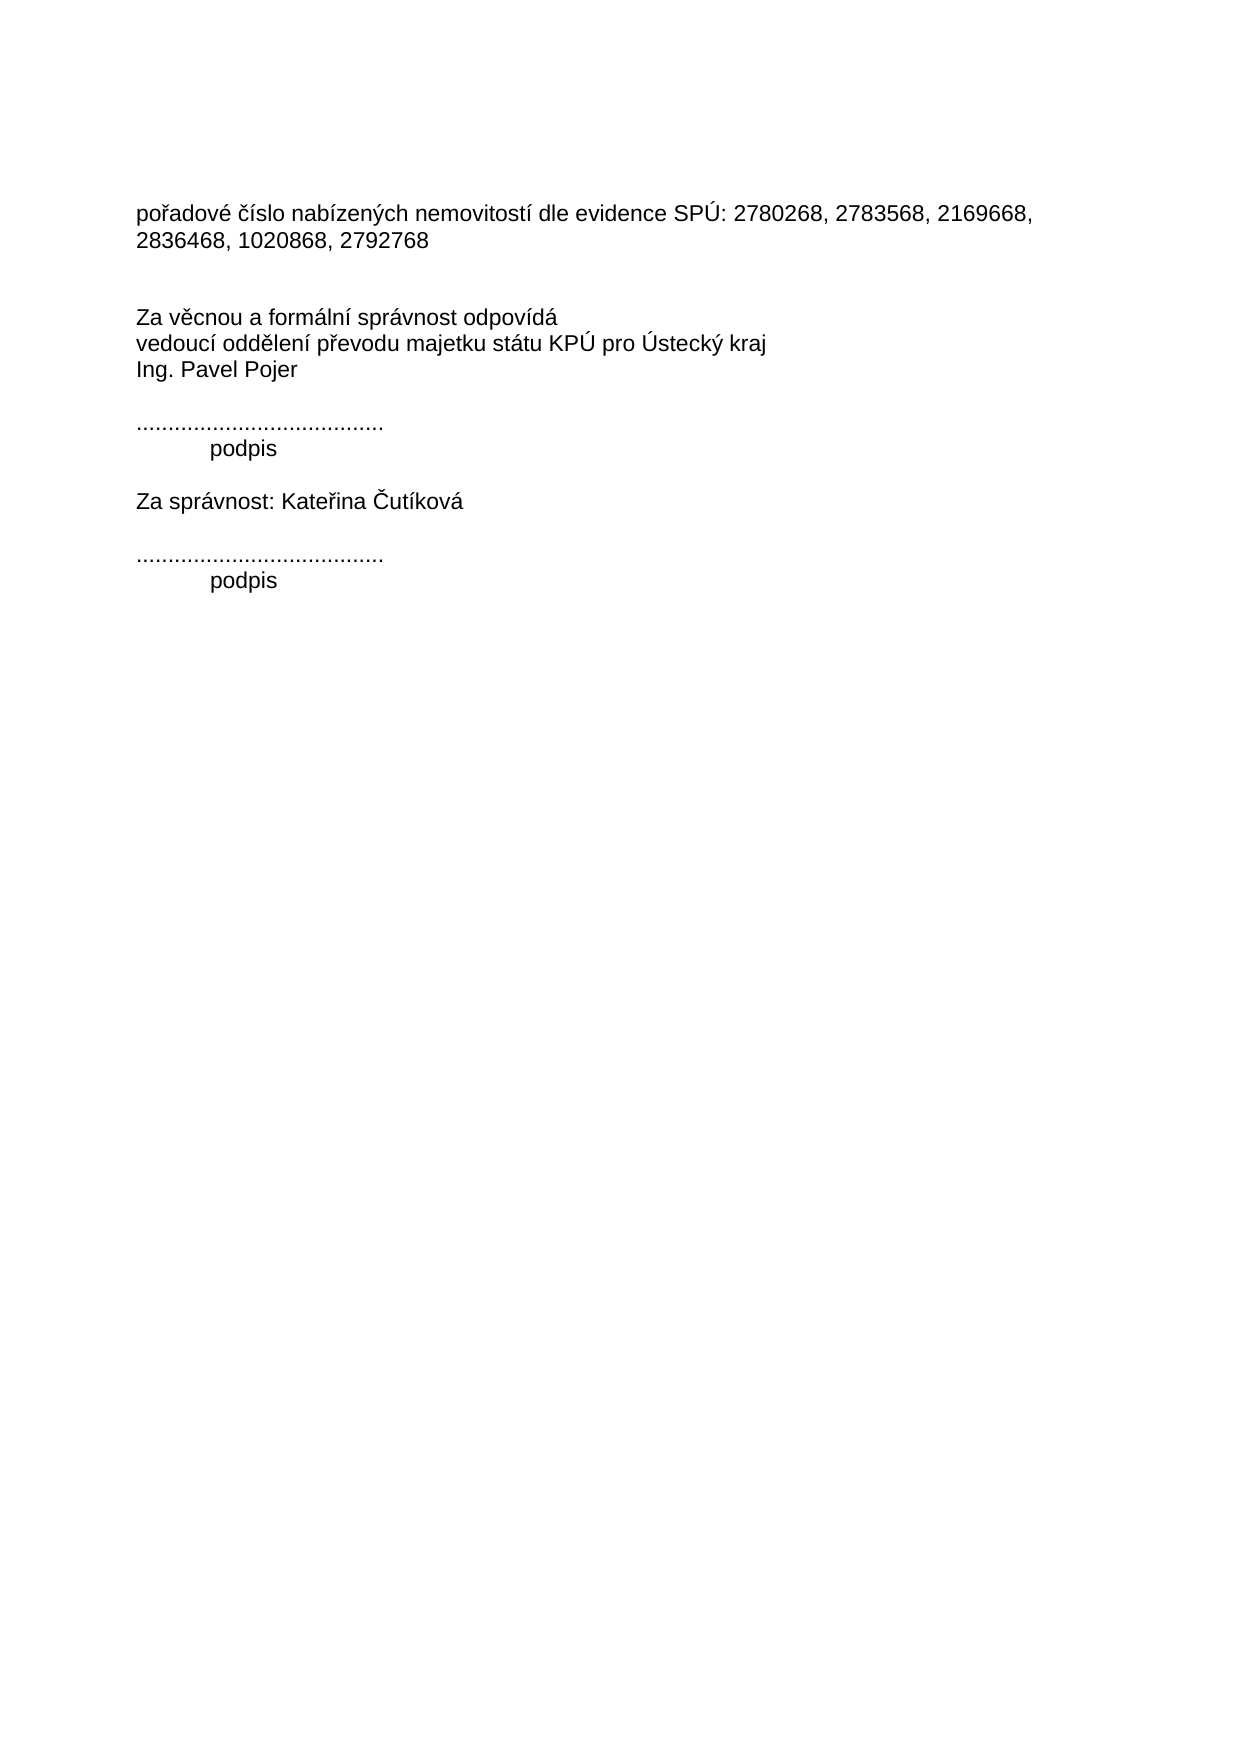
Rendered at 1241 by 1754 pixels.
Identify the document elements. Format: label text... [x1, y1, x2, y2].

text podpis [136, 567, 1104, 593]
text Za věcnou a formální správnost odpovídá [136, 303, 1104, 330]
text vedoucí oddělení převodu majetku státu KPÚ pro Ústecký kraj [136, 330, 1104, 356]
text Za správnost: Kateřina Čutíková [136, 488, 1104, 514]
text podpis [136, 435, 1104, 462]
text pořadové číslo nabízených nemovitostí dle evidence SPÚ: 2780268, 2783568, 2169668, 2836468, 1020868, 2792768 [136, 200, 1104, 277]
text ....................................... [136, 541, 1104, 567]
text Ing. Pavel Pojer [136, 356, 1104, 383]
text ....................................... [136, 409, 1104, 435]
